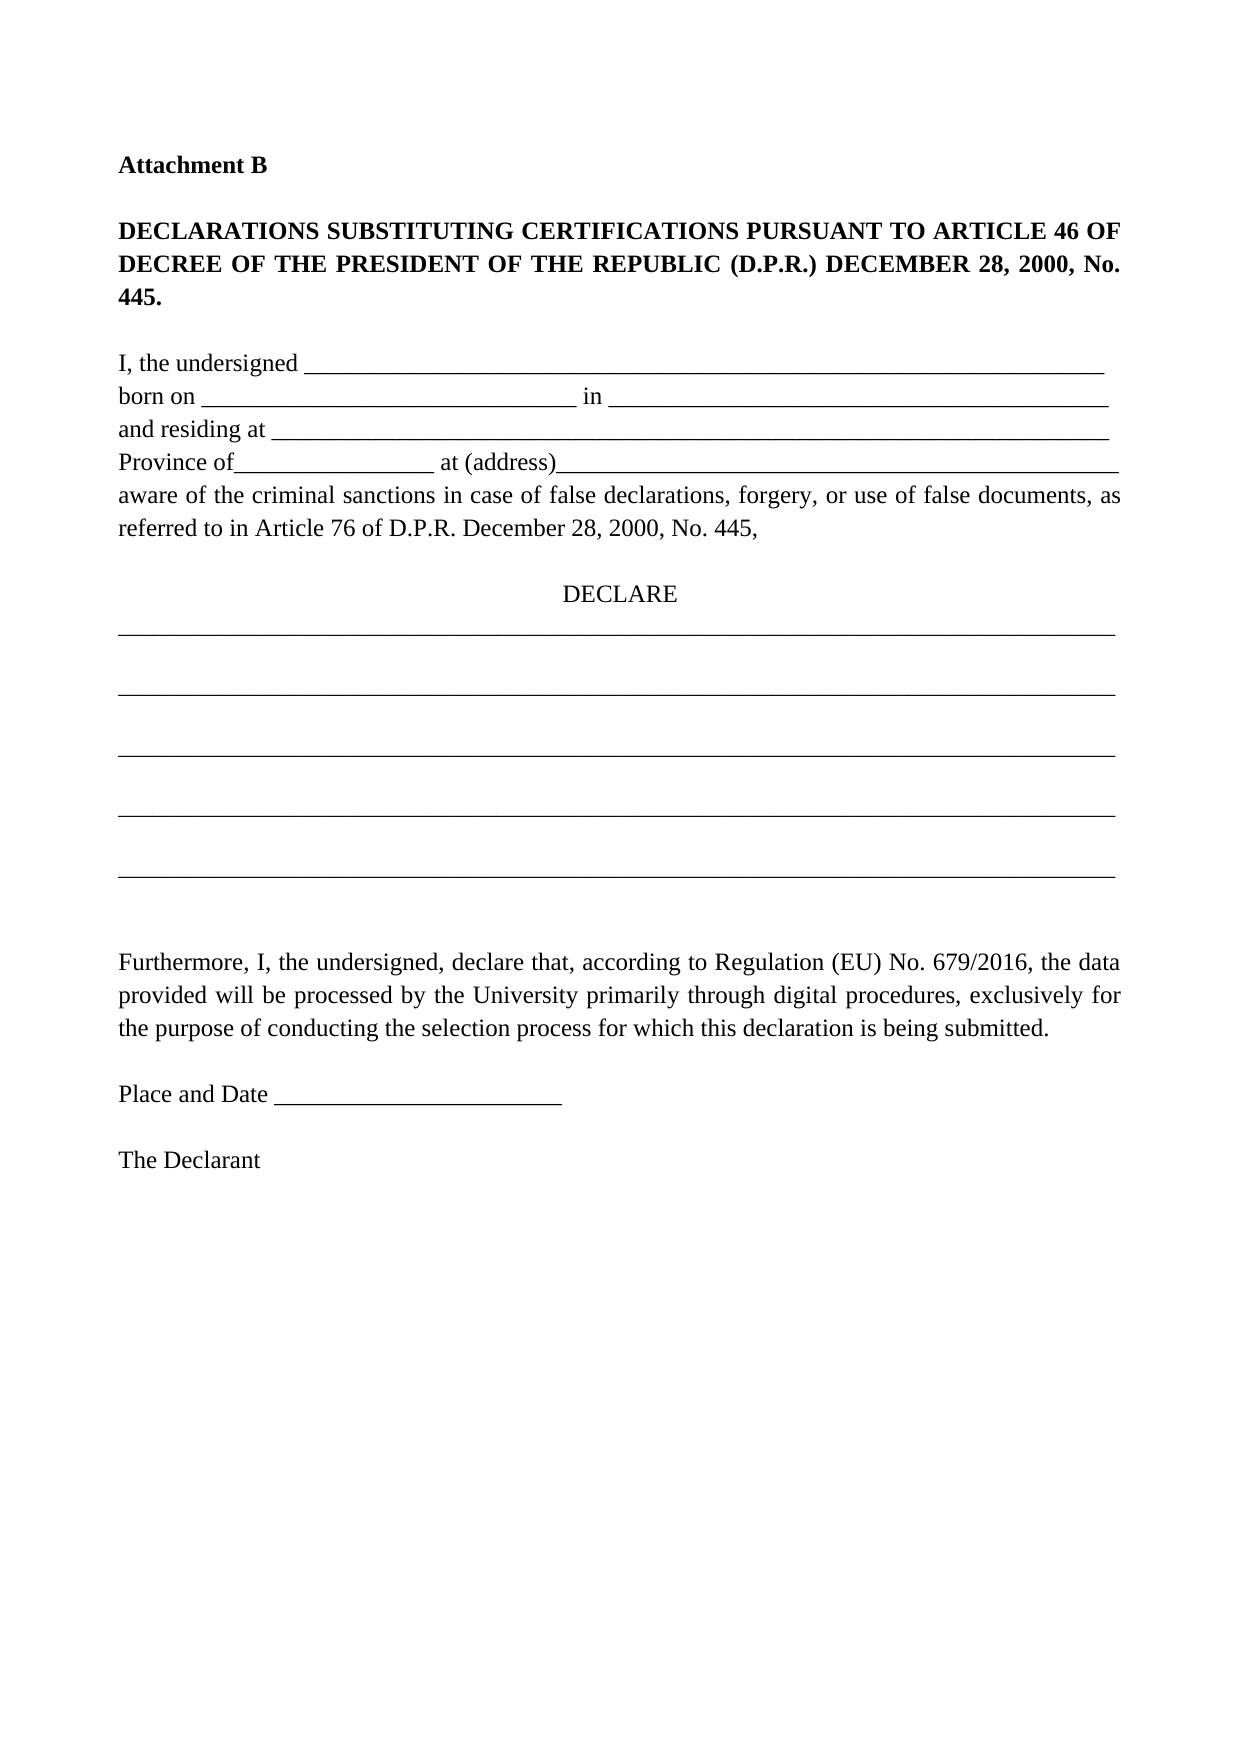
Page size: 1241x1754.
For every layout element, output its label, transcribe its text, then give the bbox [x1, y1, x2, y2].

text Province of________________ at (address)_____________________________________________ [118, 447, 1122, 476]
text _______________________________________________________________________________________ [118, 612, 1122, 638]
text I, the undersigned ________________________________________________________________ [118, 348, 1122, 377]
text _______________________________________________________________________________________ [118, 672, 1122, 699]
text DECLARE [118, 579, 1122, 608]
text Attachment B [118, 150, 1122, 178]
text Place and Date _______________________ [118, 1079, 1122, 1108]
text _______________________________________________________________________________________ [118, 854, 1122, 880]
text born on ______________________________ in ________________________________________ [118, 381, 1122, 410]
text _______________________________________________________________________________________ [118, 793, 1122, 820]
text DECLARATIONS SUBSTITUTING CERTIFICATIONS PURSUANT TO ARTICLE 46 OF DECREE OF THE PRESIDENT OF THE REPUBLIC (D.P.R.) DECEMBER 28, 2000, No. 445. [118, 216, 1122, 311]
text and residing at ___________________________________________________________________ [118, 414, 1122, 443]
text _______________________________________________________________________________________ [118, 733, 1122, 759]
text aware of the criminal sanctions in case of false declarations, forgery, or use of false documents, as referred to in Article 76 of D.P.R. December 28, 2000, No. 445, [118, 480, 1122, 542]
text Furthermore, I, the undersigned, declare that, according to Regulation (EU) No. 679/2016, the data provided will be processed by the University primarily through digital procedures, exclusively for the purpose of conducting the selection process for which this declaration is being submitted. [118, 947, 1122, 1042]
text The Declarant [118, 1145, 1122, 1174]
